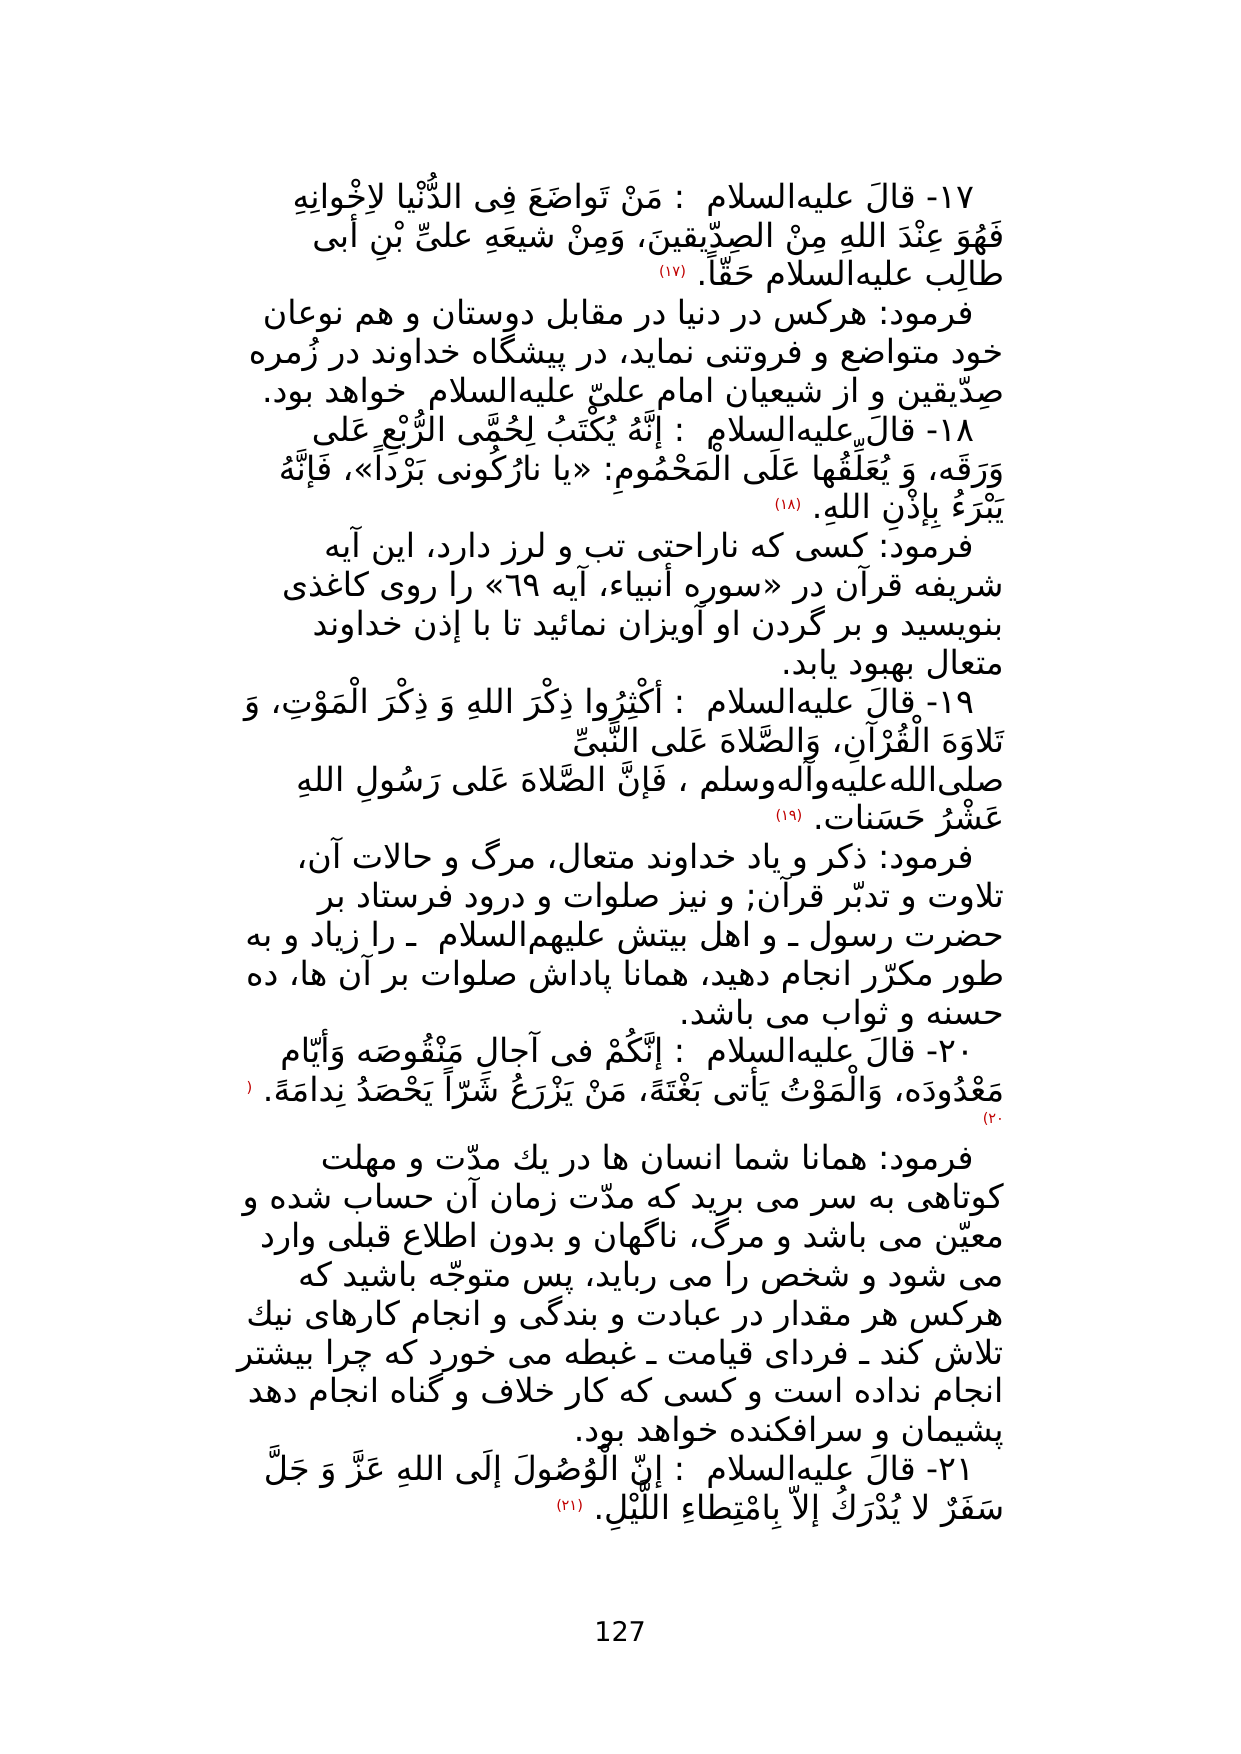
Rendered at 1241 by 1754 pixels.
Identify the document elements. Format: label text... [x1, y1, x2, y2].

text ٢١- قالَ عليه‌السلام : إنّ الْوُصُولَ إلَى اللهِ عَزَّ وَ جَلَّ سَفَرٌ لا يُدْرَكُ إلاّ بِامْتِطاءِ اللَّيْلِ. (٢١) [236, 1450, 1004, 1527]
text ١٨- قالَ عليه‌السلام : إنَّهُ يُكْتَبُ لِحُمَّى الرُّبْعِ عَلى وَرَقَه، وَ يُعَلِّقُها عَلَى الْمَحْمُومِ: «يا نارُكُونى بَرْداً»، فَإنَّهُ يَبْرَءُ بِإذْنِ اللهِ. (١٨) [236, 410, 1004, 527]
text فرمود: همانا شما انسان ها در يك مدّت و مهلت كوتاهى به سر مى بريد كه مدّت زمان آن حساب شده و معيّن مى باشد و مرگ، ناگهان و بدون اطلاع قبلى وارد مى شود و شخص را مى ربايد، پس متوجّه باشيد كه هركس هر مقدار در عبادت و بندگى و انجام كارهاى نيك تلاش كند ـ فرداى قيامت ـ غبطه مى خورد كه چرا بيشتر انجام نداده است و كسى كه كار خلاف و گناه انجام دهد پشيمان و سرافكنده خواهد بود. [236, 1139, 1004, 1450]
text فرمود: ذكر و ياد خداوند متعال، مرگ و حالات آن، تلاوت و تدبّر قرآن; و نيز صلوات و درود فرستاد بر حضرت رسول ـ و اهل بيتش عليهم‌السلام ـ را زياد و به طور مكرّر انجام دهيد، همانا پاداش صلوات بر آن ها، ده حسنه و ثواب مى باشد. [236, 838, 1004, 1032]
text ٢٠- قالَ عليه‌السلام : إنَّكُمْ فى آجالِ مَنْقُوصَه وَأيّام مَعْدُودَه، وَالْمَوْتُ يَأتى بَغْتَهً، مَنْ يَزْرَعُ شَرّاً يَحْصَدُ نِدامَهً. (٢٠) [236, 1032, 1004, 1139]
text فرمود: كسى كه ناراحتى تب و لرز دارد، اين آيه شريفه قرآن در «سوره أنبياء، آيه ٦٩» را روى كاغذى بنويسيد و بر گردن او آويزان نمائيد تا با إذن خداوند متعال بهبود يابد. [236, 527, 1004, 682]
text ١٧- قالَ عليه‌السلام : مَنْ تَواضَعَ فِى الدُّنْيا لاِخْوانِهِ فَهُوَ عِنْدَ اللهِ مِنْ الصِدّيقينَ، وَمِنْ شيعَهِ علىِّ بْنِ أبى طالِب عليه‌السلام حَقّاً. (١٧) [236, 177, 1004, 294]
text ١٩- قالَ عليه‌السلام : أكْثِرُوا ذِكْرَ اللهِ وَ ذِكْرَ الْمَوْتِ، وَ تَلاوَهَ الْقُرْآنِ، وَالصَّلاهَ عَلى النَّبىِّ صلى‌الله‌عليه‌وآله‌وسلم ، فَإنَّ الصَّلاهَ عَلى رَسُولِ اللهِ عَشْرُ حَسَنات. (١٩) [236, 682, 1004, 838]
text فرمود: هركس در دنيا در مقابل دوستان و هم نوعان خود متواضع و فروتنى نمايد، در پيشگاه خداوند در زُمره صِدّيقين و از شيعيان امام علىّ عليه‌السلام خواهد بود. [236, 294, 1004, 410]
